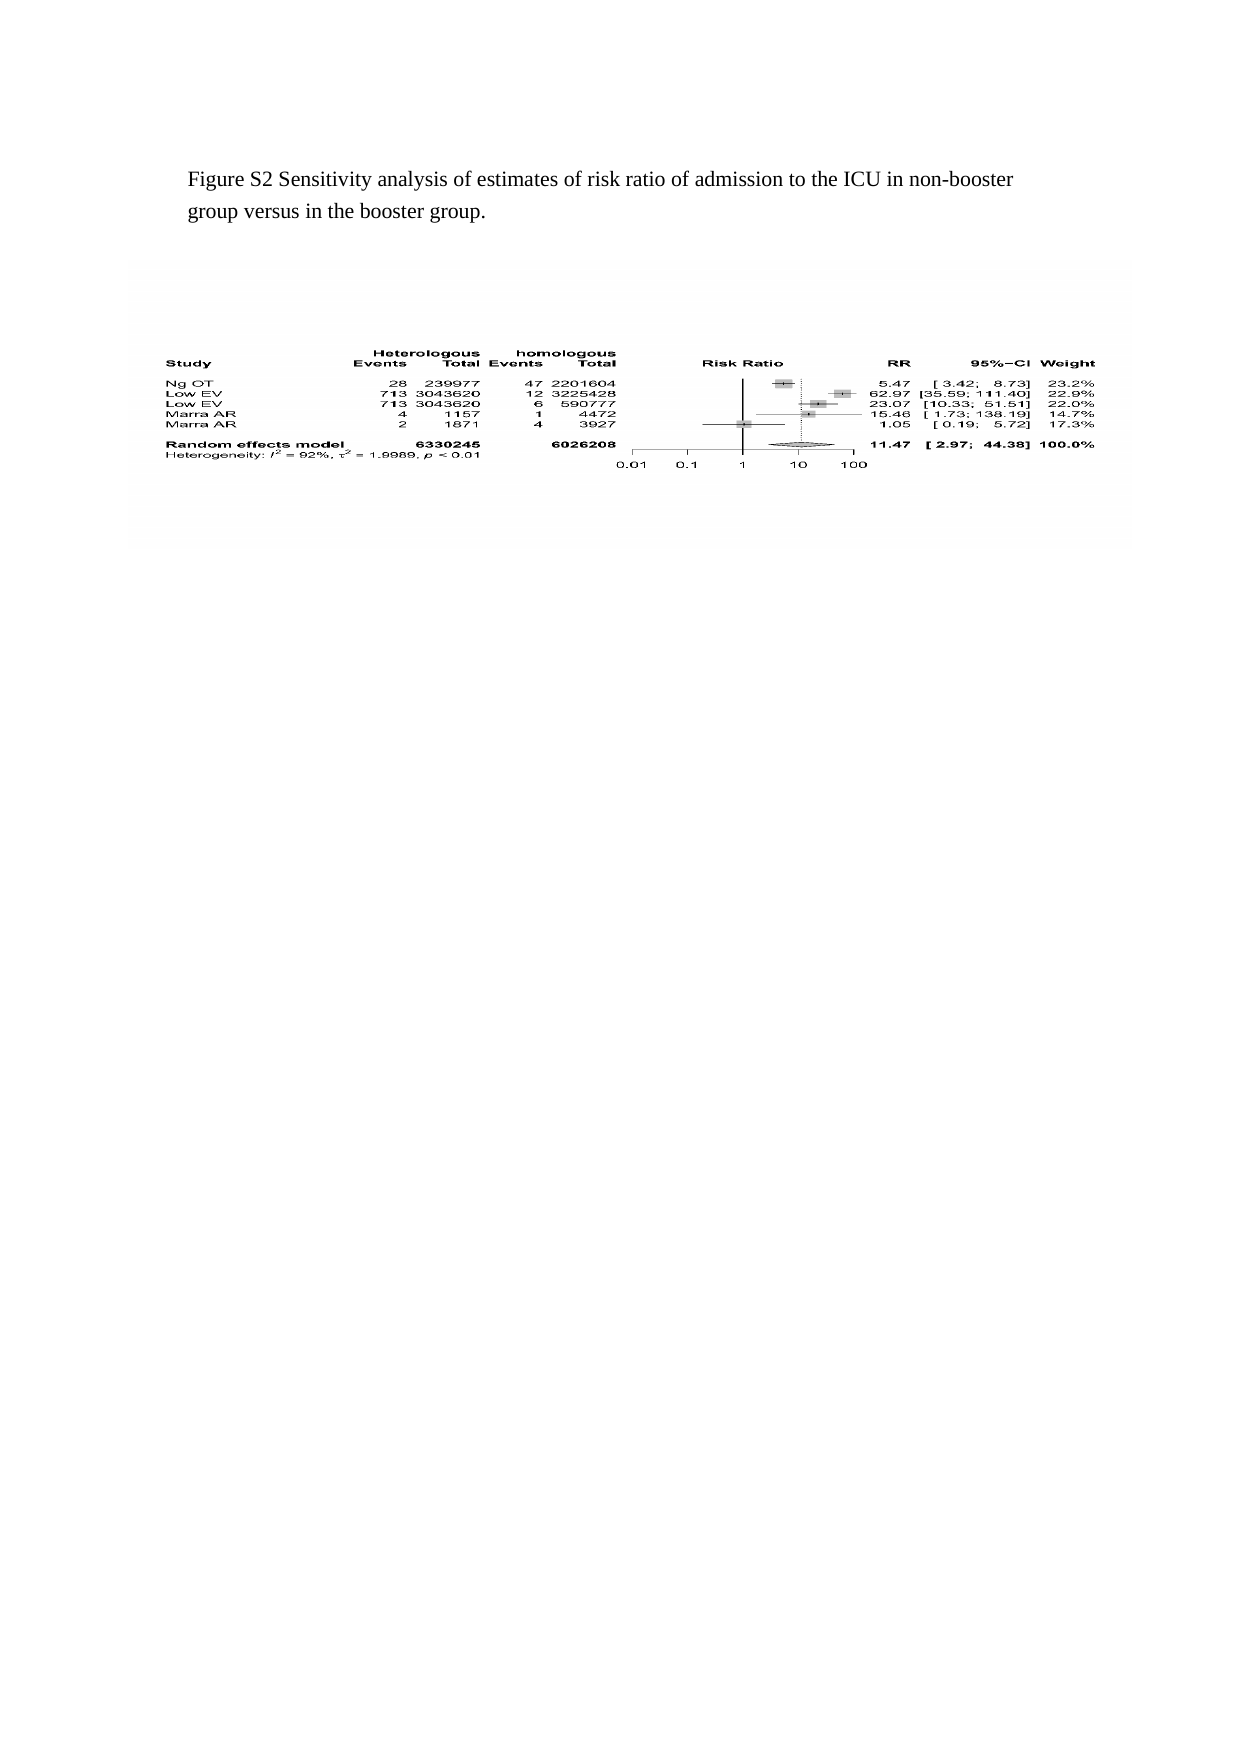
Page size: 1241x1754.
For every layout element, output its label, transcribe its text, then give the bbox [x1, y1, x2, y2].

picture [128, 259, 1132, 549]
text Figure S2 Sensitivity analysis of estimates of risk ratio of admission to the ICU in non-booster group versus in the booster group. [187, 162, 1053, 227]
